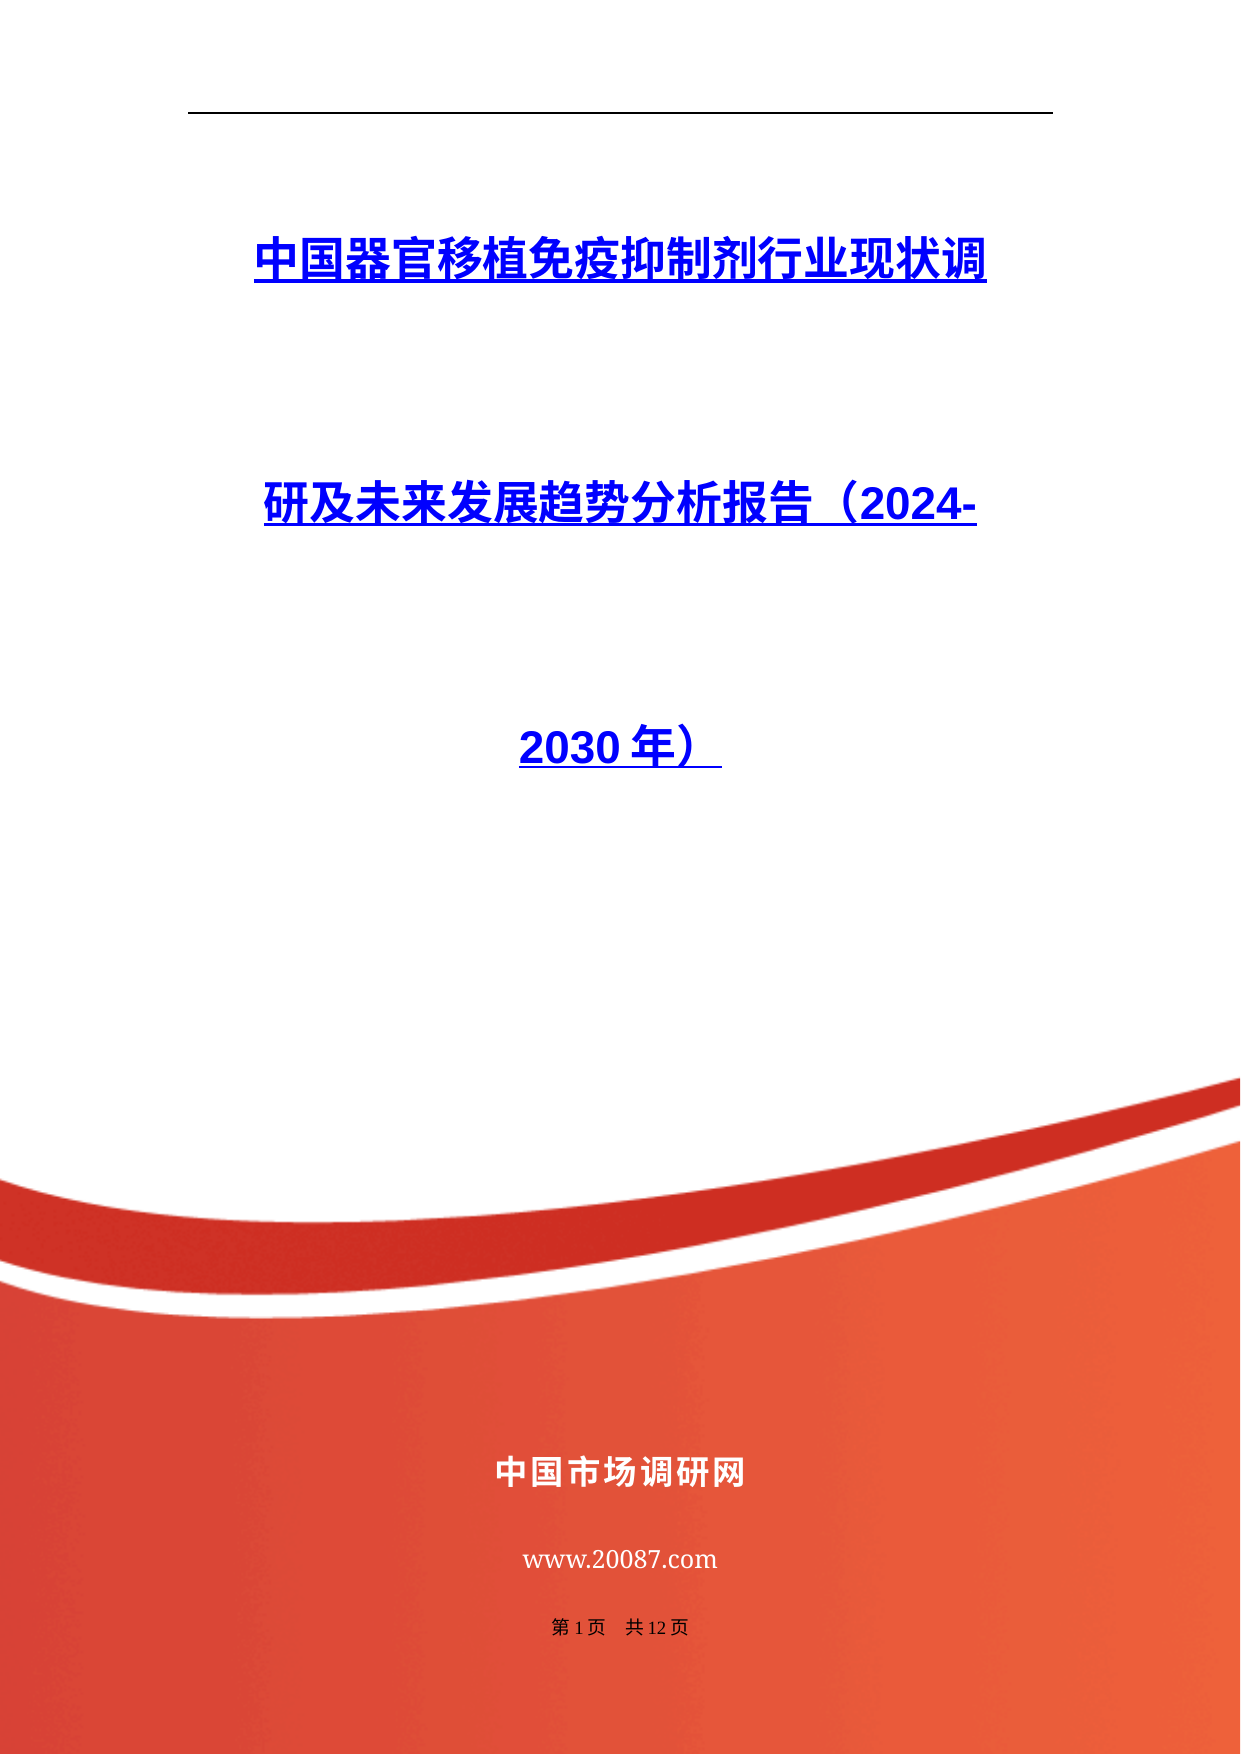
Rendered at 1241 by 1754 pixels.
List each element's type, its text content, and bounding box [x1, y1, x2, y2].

picture [0, 1006, 1241, 1754]
table_header 中国器官移植免疫抑制剂行业现状调研及未来发展趋势分析报告（2024-2030年） [188, 207, 1053, 871]
text www.20087.com [187, 1526, 1053, 1591]
subtitle 中国市场调研网 [187, 1437, 1053, 1502]
